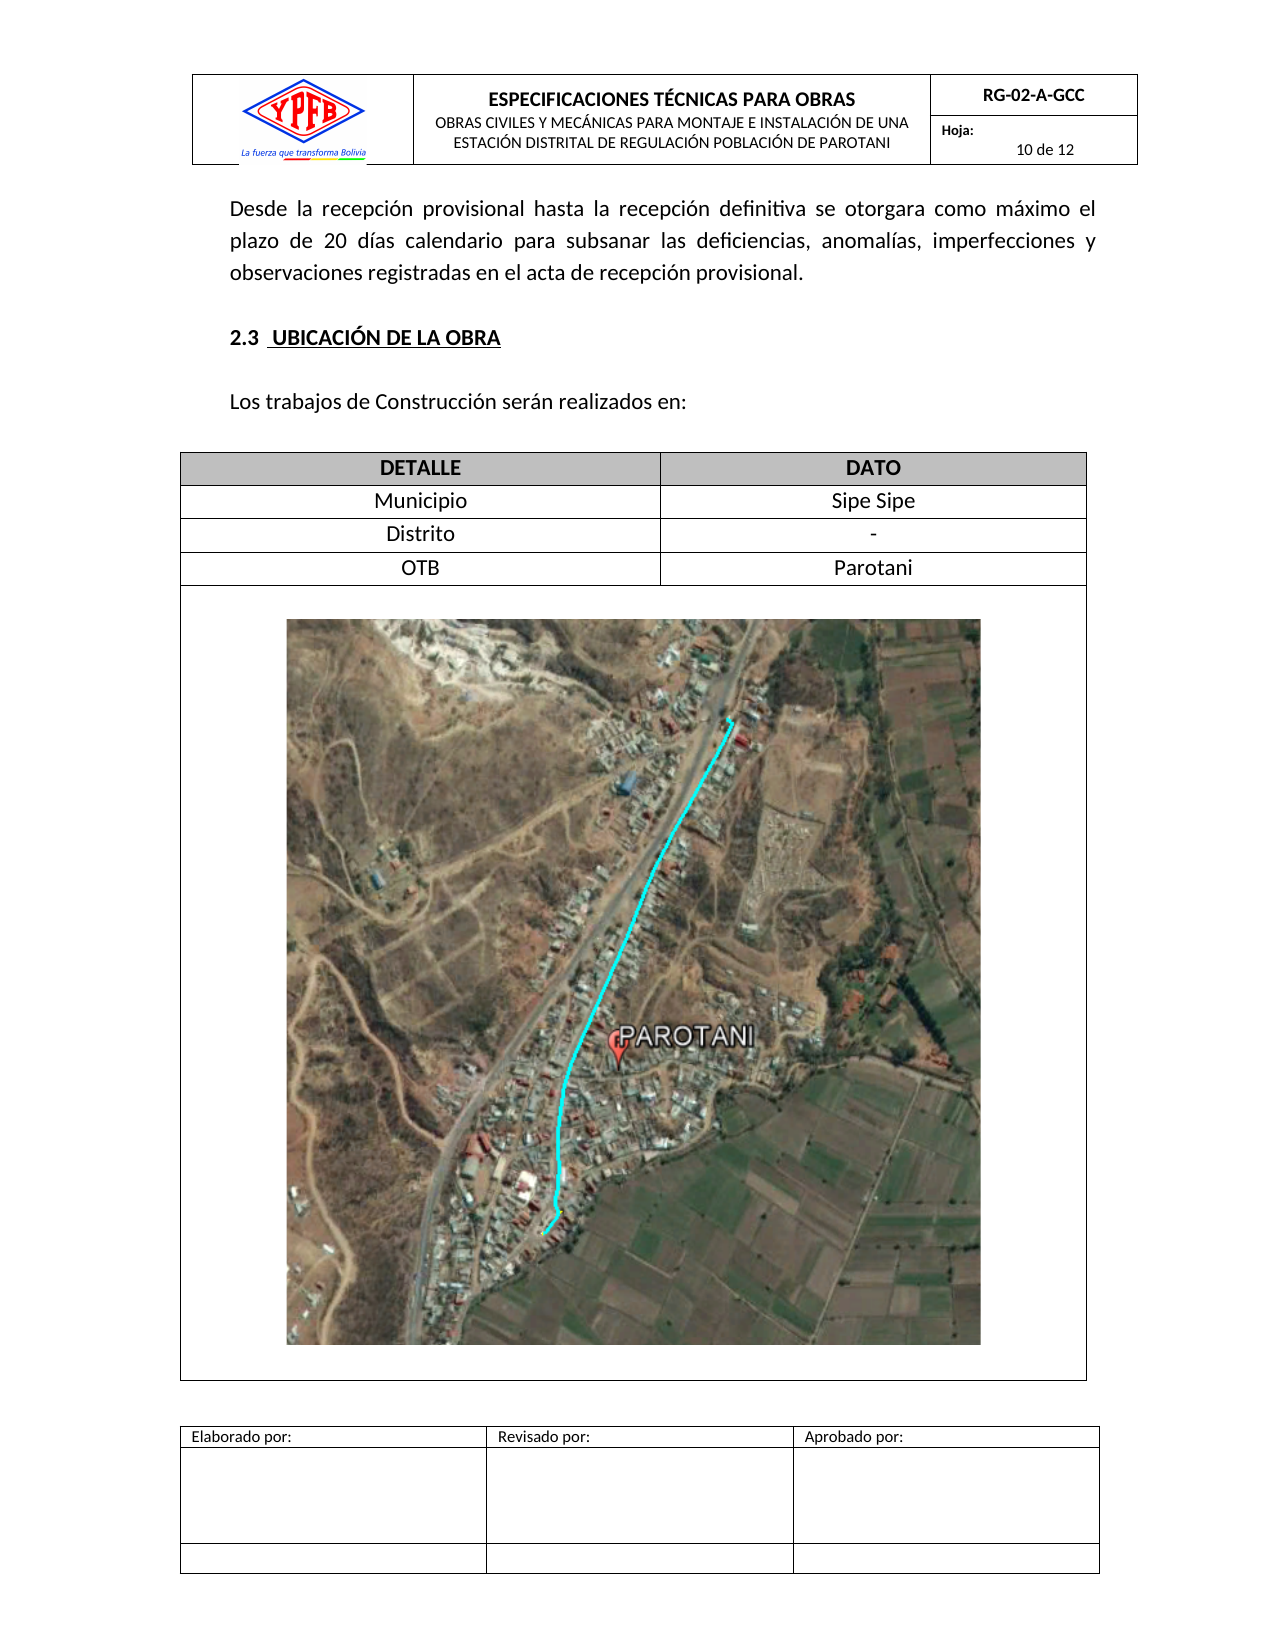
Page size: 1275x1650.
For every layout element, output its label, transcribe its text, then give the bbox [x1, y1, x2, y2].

table_cell Sipe Sipe [661, 486, 1086, 518]
table_cell OTB [181, 553, 660, 585]
table_cell [181, 586, 1086, 1380]
text Desde la recepción provisional hasta la recepción definitiva se otorgara como máximo el plazo de 20 días calendario para subsanar las deficiencias, anomalías, imperfecciones y observaciones registradas en el acta de recepción provisional. [229, 194, 1098, 287]
table_cell - [661, 519, 1086, 552]
table_cell Distrito [181, 519, 660, 552]
list UBICACIÓN DE LA OBRA [229, 323, 1098, 351]
text Los trabajos de Construcción serán realizados en: [229, 387, 1098, 415]
table_header DETALLE [181, 453, 660, 485]
table_cell Parotani [661, 553, 1086, 585]
picture [286, 619, 981, 1345]
table_header DATO [661, 453, 1086, 485]
picture [239, 75, 367, 165]
table_cell Municipio [181, 486, 660, 518]
